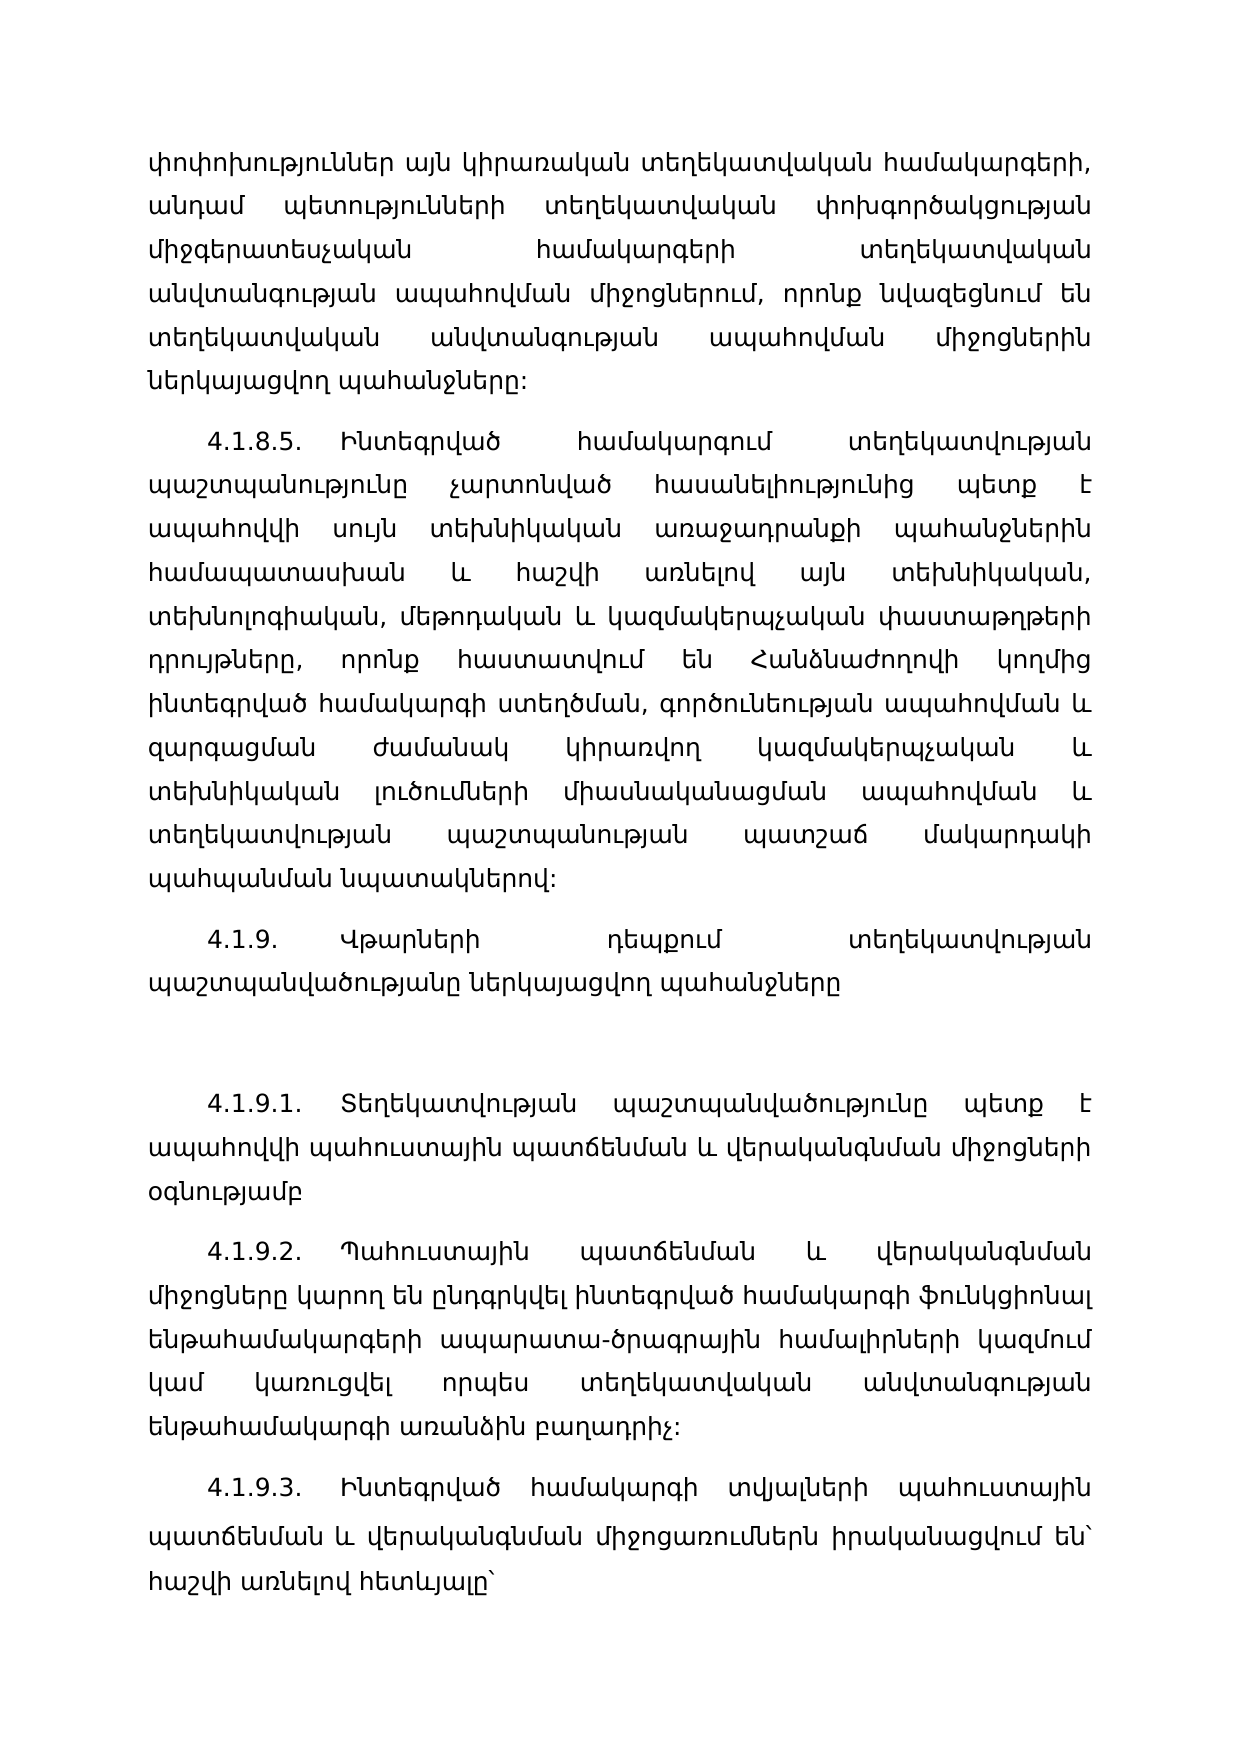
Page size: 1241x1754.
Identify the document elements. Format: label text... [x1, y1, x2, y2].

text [148, 148, 1092, 396]
text 4.1.9. Վթարների դեպքում տեղեկատվության պաշտպանվածությանը ներկայացվող պահանջները [148, 925, 1092, 998]
text 4.1.9.3. Ինտեգրված համակարգի տվյալների պահուստային պատճենման և վերականգնման միջոցառումներն իրականացվում են՝ հաշվի առնելով հետևյալը՝ [148, 1473, 1092, 1597]
text 4.1.9.1. Տեղեկատվության պաշտպանվածությունը պետք է ապահովվի պահուստային պատճենման և վերականգնման միջոցների օգնությամբ [148, 1089, 1092, 1206]
text 4.1.9.2. Պահուստային պատճենման և վերականգնման միջոցները կարող են ընդգրկվել ինտեգրված համակարգի ֆունկցիոնալ ենթահամակարգերի ապարատա-ծրագրային համալիրների կազմում կամ կառուցվել որպես տեղեկատվական անվտանգության ենթահամակարգի առանձին բաղադրիչ: [148, 1237, 1092, 1441]
text 4.1.8.5. Ինտեգրված համակարգում տեղեկատվության պաշտպանությունը չարտոնված հասանելիությունից պետք է ապահովվի սույն տեխնիկական առաջադրանքի պահանջներին համապատասխան և հաշվի առնելով այն տեխնիկական, տեխնոլոգիական, մեթոդական և կազմակերպչական փաստաթղթերի դրույթները, որոնք հաստատվում են Հանձնաժողովի կողմից ինտեգրված համակարգի ստեղծման, գործունեության ապահովման և զարգացման ժամանակ կիրառվող կազմակերպչական և տեխնիկական լուծումների միասնականացման ապահովման և տեղեկատվության պաշտպանության պատշաճ մակարդակի պահպանման նպատակներով: [148, 427, 1092, 893]
